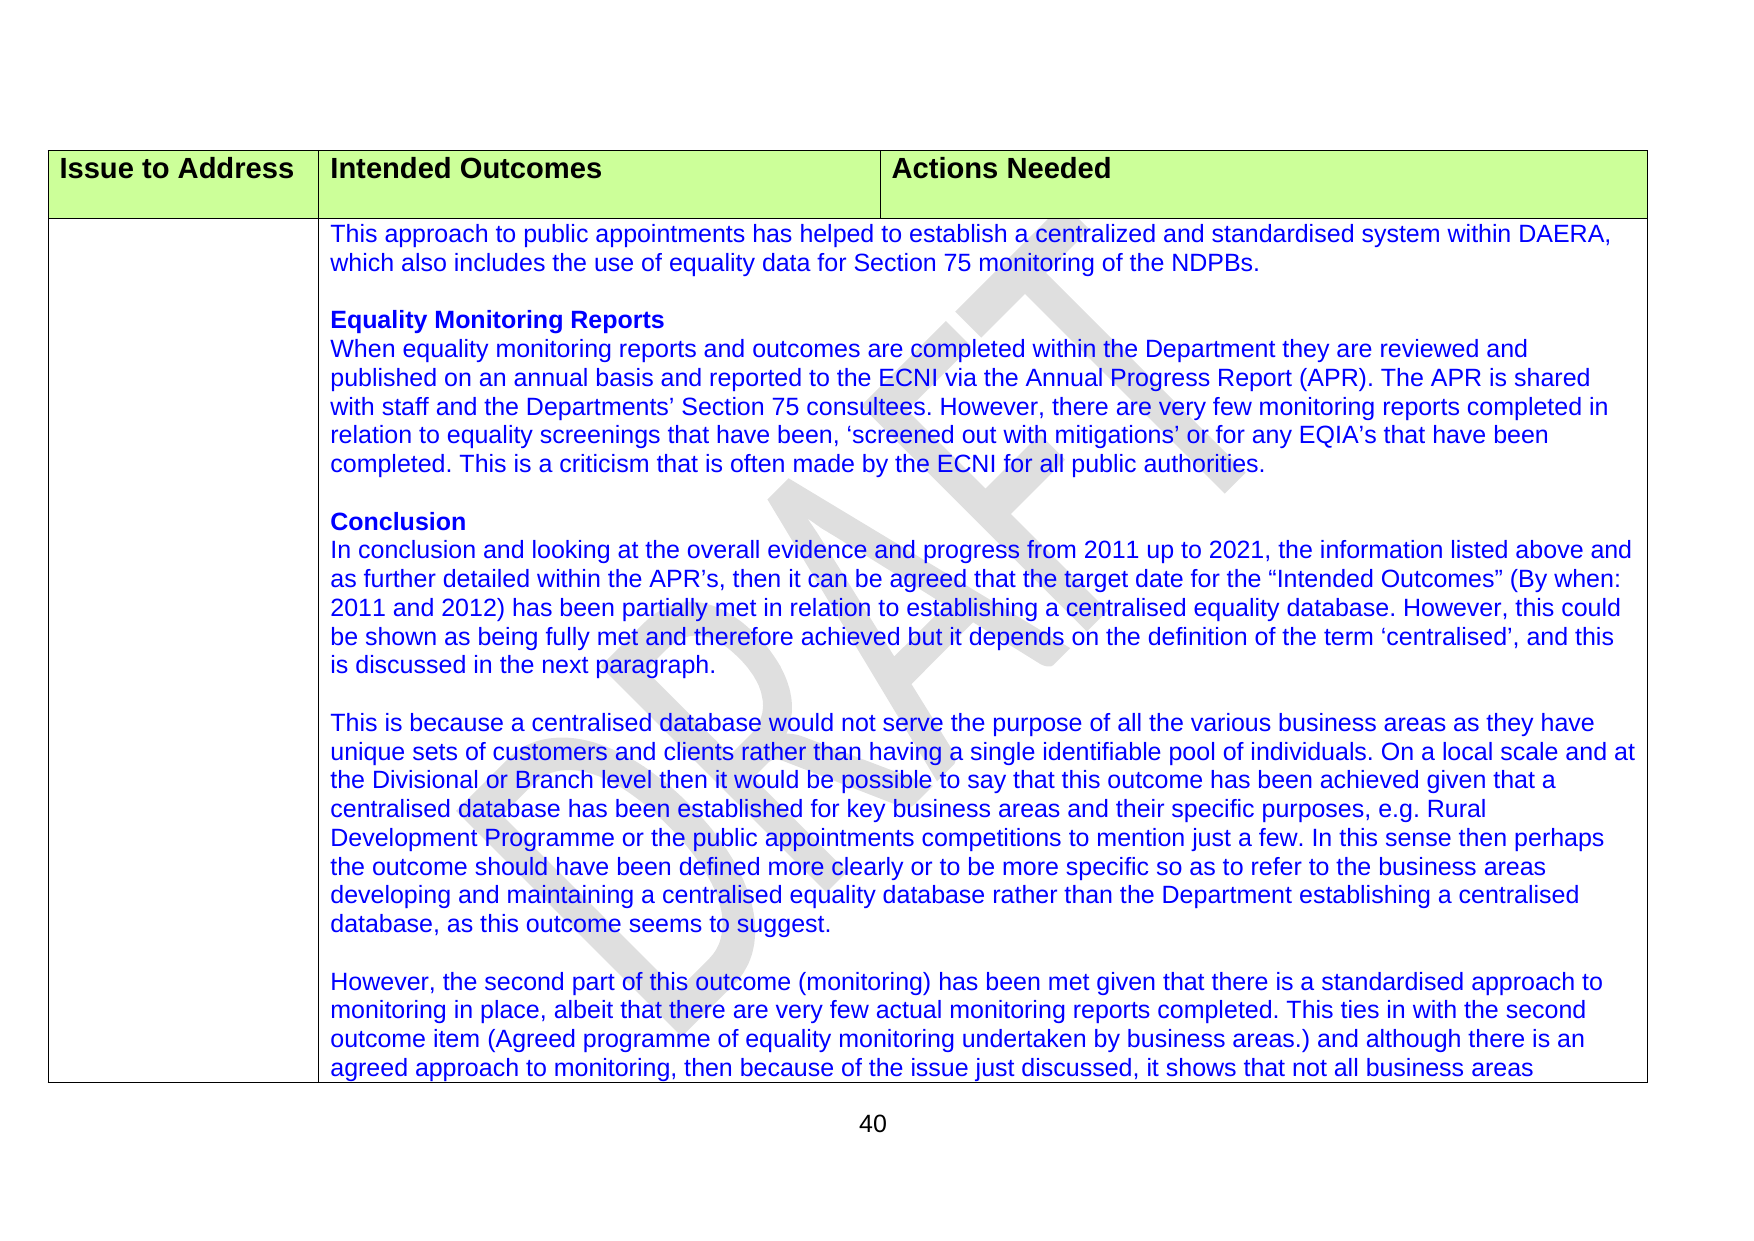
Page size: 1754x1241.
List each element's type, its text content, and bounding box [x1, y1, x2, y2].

table_header Issue to Address [49, 151, 318, 218]
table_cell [319, 219, 1647, 1082]
table_header Intended Outcomes [319, 151, 880, 218]
table_header Actions Needed [881, 151, 1647, 218]
table_cell [49, 219, 318, 1082]
